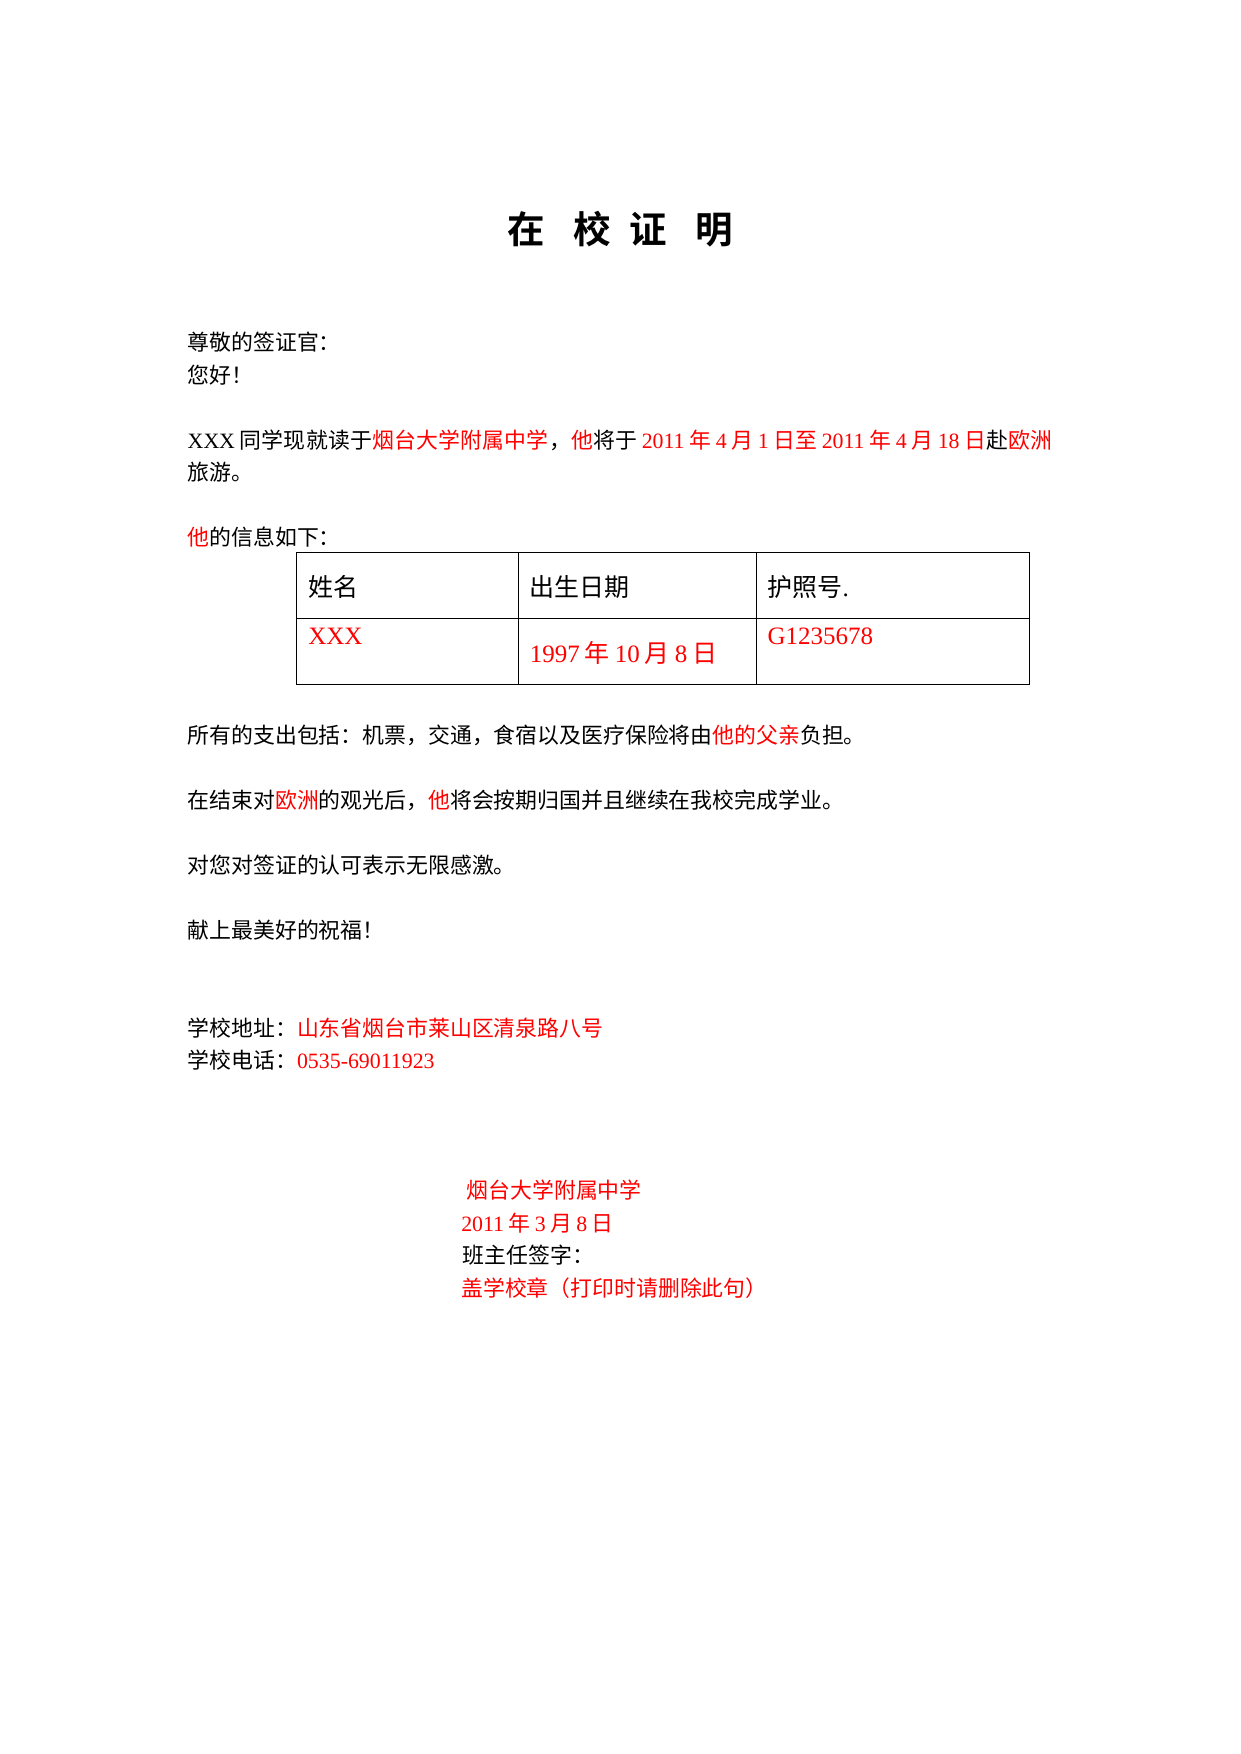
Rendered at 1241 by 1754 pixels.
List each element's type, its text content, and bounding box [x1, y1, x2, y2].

text 献上最美好的祝福！ [187, 913, 1053, 945]
table_header 护照号. [757, 553, 1029, 618]
text 您好！ [187, 357, 1053, 390]
text 烟台大学附属中学 [187, 1173, 1053, 1205]
text 在结束对欧洲的观光后，他将会按期归国并且继续在我校完成学业。 [187, 783, 1053, 815]
text 在 校 证 明 [187, 195, 1053, 260]
text 2011年3月8日 [187, 1205, 1053, 1238]
text 对您对签证的认可表示无限感激。 [187, 848, 1053, 880]
text 学校电话：0535-69011923 [187, 1043, 1053, 1075]
text 班主任签字： [187, 1238, 1053, 1270]
table_header 出生日期 [519, 553, 756, 618]
text 盖学校章（打印时请删除此句） [187, 1270, 1053, 1303]
table_header 姓名 [297, 553, 518, 618]
text 尊敬的签证官： [187, 325, 1053, 357]
text 学校地址：山东省烟台市莱山区清泉路八号 [187, 1010, 1053, 1043]
text 所有的支出包括：机票，交通，食宿以及医疗保险将由他的父亲负担。 [187, 718, 1053, 750]
table_cell G1235678 [757, 619, 1029, 684]
table_cell XXX [297, 619, 518, 684]
text XXX同学现就读于烟台大学附属中学，他将于2011年4月1日至2011年4月18日赴欧洲旅游。 [187, 422, 1053, 487]
text 他的信息如下： [187, 520, 1053, 552]
table_cell 1997年10月8日 [519, 619, 756, 684]
